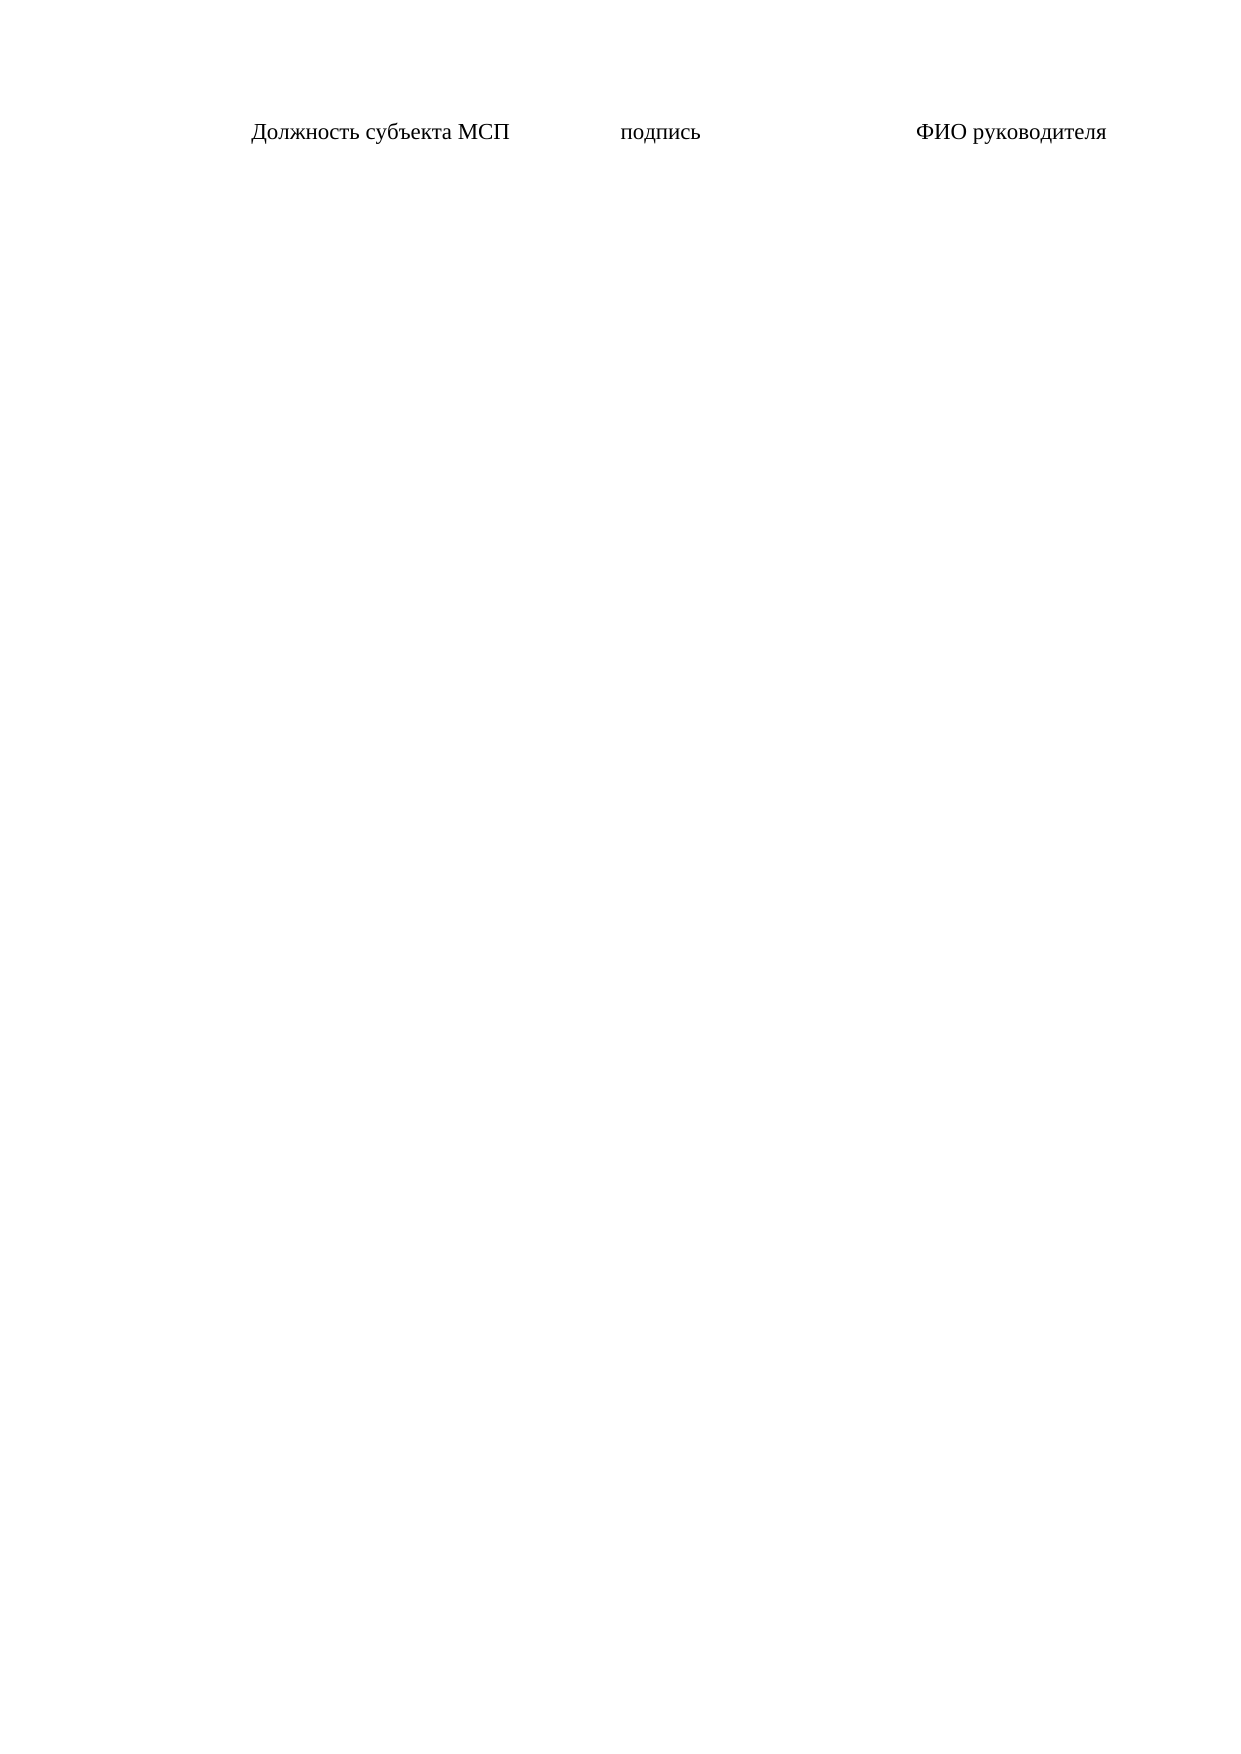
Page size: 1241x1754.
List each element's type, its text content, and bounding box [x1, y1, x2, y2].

text Должность субъекта МСП подпись ФИО руководителя [177, 118, 1152, 144]
